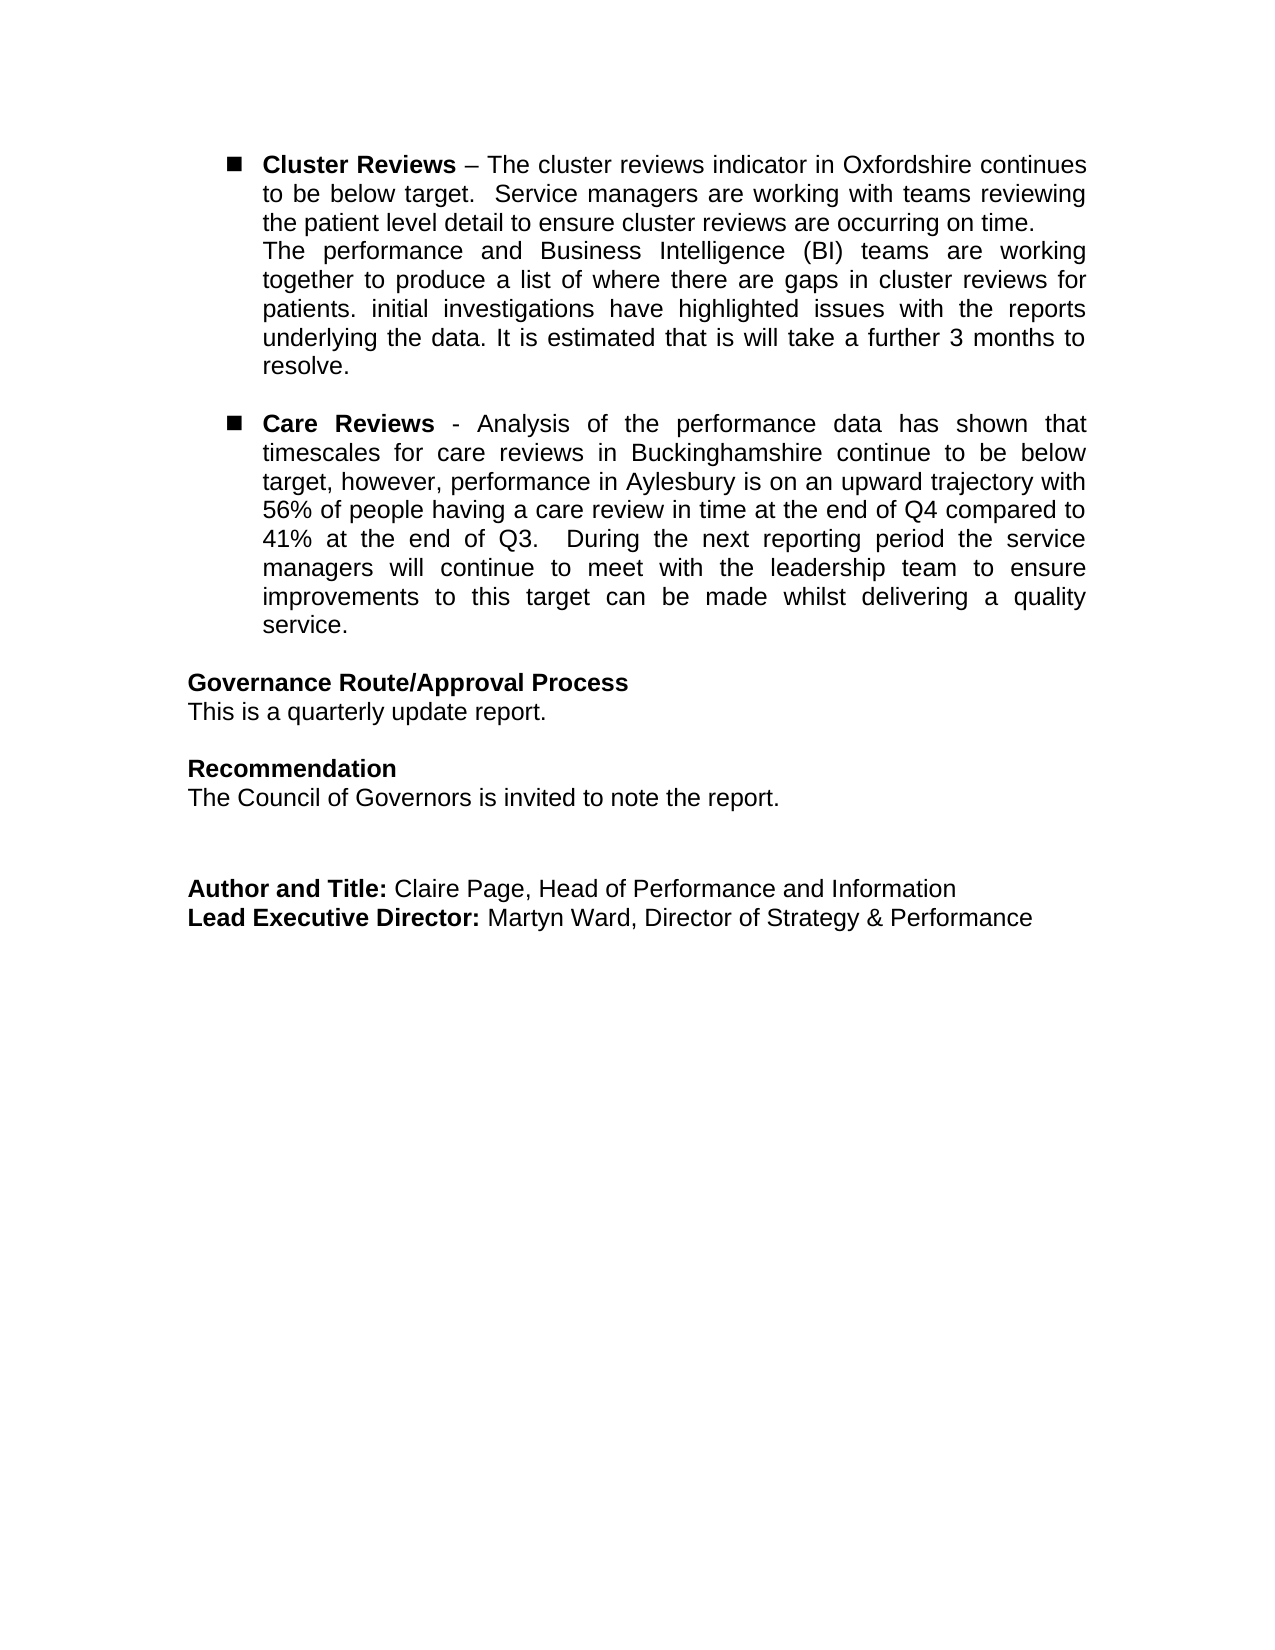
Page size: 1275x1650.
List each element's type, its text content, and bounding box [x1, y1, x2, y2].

list The performance and Business Intelligence (BI) teams are working together to produce a list of where there are gaps in cluster reviews for patients. initial investigations have highlighted issues with the reports underlying the data. It is estimated that is will take a further 3 months to resolve. [262, 236, 1088, 380]
text This is a quarterly update report. [187, 696, 1088, 725]
text The Council of Governors is invited to note the report. [187, 783, 1088, 811]
list Cluster Reviews – The cluster reviews indicator in Oxfordshire continues to be below target. Service managers are working with teams reviewing the patient level detail to ensure cluster reviews are occurring on time. [225, 150, 1088, 236]
list Care Reviews - Analysis of the performance data has shown that timescales for care reviews in Buckinghamshire continue to be below target, however, performance in Aylesbury is on an upward trajectory with 56% of people having a care review in time at the end of Q4 compared to 41% at the end of Q3. During the next reporting period the service managers will continue to meet with the leadership team to ensure improvements to this target can be made whilst delivering a quality service. [225, 409, 1088, 639]
text Author and Title: Claire Page, Head of Performance and Information [187, 874, 1088, 903]
text Recommendation [187, 754, 1088, 783]
text Lead Executive Director: Martyn Ward, Director of Strategy & Performance [187, 903, 1088, 932]
text Governance Route/Approval Process [187, 668, 1088, 696]
